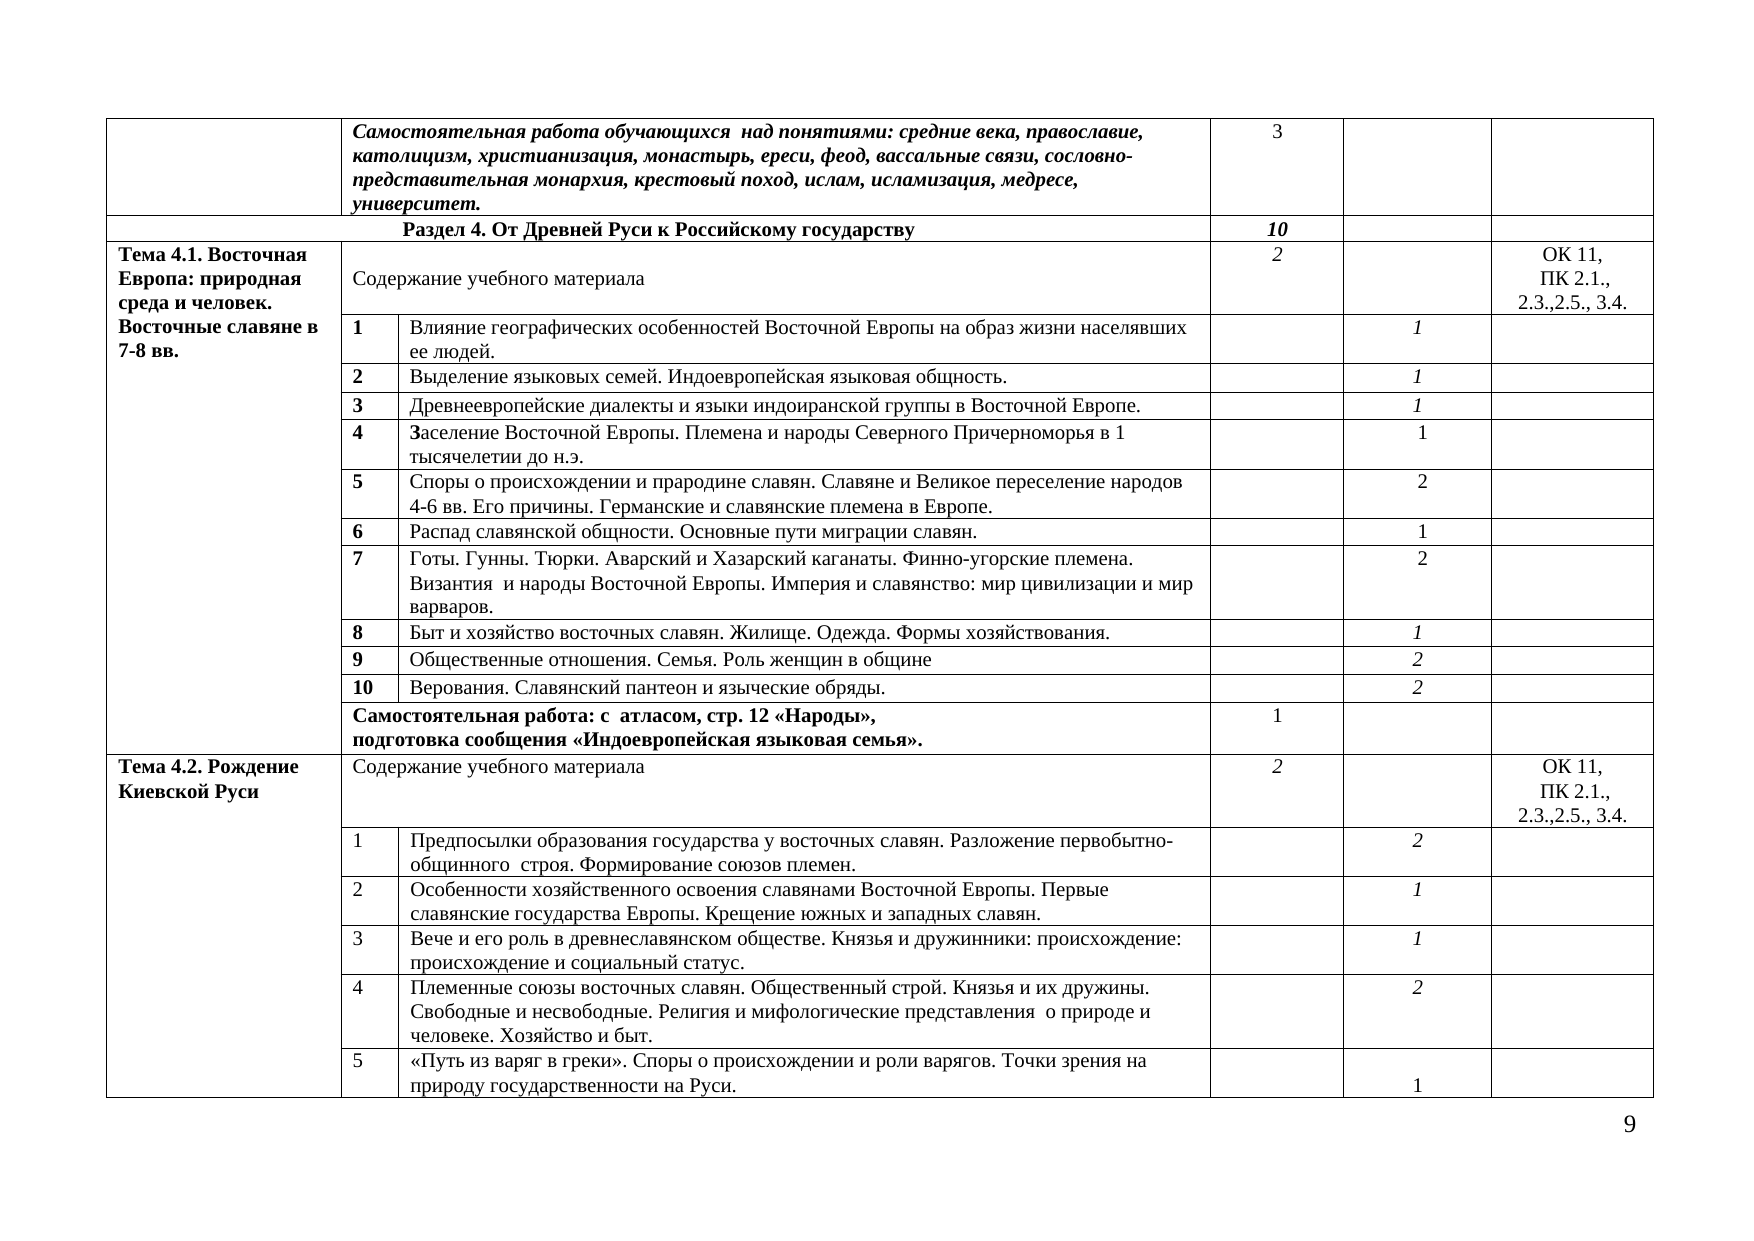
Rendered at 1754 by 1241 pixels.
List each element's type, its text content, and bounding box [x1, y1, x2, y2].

table_cell [1344, 216, 1491, 241]
table_cell 2 [1344, 675, 1491, 702]
table_cell Особенности хозяйственного освоения славянами Восточной Европы. Первые славянские государства Европы. Крещение южных и западных славян. [399, 877, 1210, 925]
table_cell 9 [342, 647, 398, 674]
table_cell 10 [342, 675, 398, 702]
table_cell 7 [342, 546, 398, 618]
table_cell [1492, 420, 1653, 468]
table_cell Раздел 4. От Древней Руси к Российскому государству [107, 216, 1210, 241]
table_cell [1211, 620, 1343, 646]
table_cell 1 [1344, 926, 1491, 974]
table_cell [1492, 926, 1653, 974]
table_cell Предпосылки образования государства у восточных славян. Разложение первобытно-общинного строя. Формирование союзов племен. [399, 828, 1210, 876]
table_cell [1492, 519, 1653, 545]
table_cell Вече и его роль в древнеславянском обществе. Князья и дружинники: происхождение: происхождение и социальный статус. [399, 926, 1210, 974]
table_cell 2 [1344, 546, 1491, 618]
table_cell 10 [1211, 216, 1343, 241]
table_cell [1211, 315, 1343, 363]
table_cell [1211, 647, 1343, 674]
table_cell Заселение Восточной Европы. Племена и народы Северного Причерноморья в 1 тысячелетии до н.э. [399, 420, 1210, 468]
table_cell [1492, 393, 1653, 419]
table_cell [1344, 703, 1491, 753]
table_cell [1492, 675, 1653, 702]
table_cell Готы. Гунны. Тюрки. Аварский и Хазарский каганаты. Финно-угорские племена. Византия и народы Восточной Европы. Империя и славянство: мир цивилизации и мир варваров. [399, 546, 1210, 618]
table_cell 1 [342, 315, 398, 363]
table_cell [1492, 1049, 1653, 1097]
table_cell [1211, 519, 1343, 545]
table_cell 1 [1344, 393, 1491, 419]
table_cell [1492, 975, 1653, 1047]
table_cell 1 [1344, 1049, 1491, 1097]
table_cell 1 [1344, 364, 1491, 392]
table_cell [1211, 420, 1343, 468]
table_cell 1 [1344, 877, 1491, 925]
table_cell 3 [342, 926, 398, 974]
table_cell [1211, 926, 1343, 974]
table_cell [1344, 119, 1491, 215]
table_cell 2 [1211, 755, 1343, 827]
table_cell Тема 4.1. Восточная Европа: природная среда и человек. Восточные славяне в 7-8 вв. [107, 242, 341, 753]
table_cell 6 [342, 519, 398, 545]
table_cell [1492, 119, 1653, 215]
table_cell [1492, 647, 1653, 674]
table_cell [1492, 703, 1653, 753]
table_cell Выделение языковых семей. Индоевропейская языковая общность. [399, 364, 1210, 392]
table_cell [1492, 315, 1653, 363]
table_cell Самостоятельная работа обучающихся над понятиями: средние века, православие, католицизм, христианизация, монастырь, ереси, феод, вассальные связи, сословно-представительная монархия, крестовый поход, ислам, исламизация, медресе, университет. [342, 119, 1210, 215]
table_cell [1492, 216, 1653, 241]
table_cell 1 [342, 828, 398, 876]
table_cell 1 [1344, 519, 1491, 545]
table_cell [1344, 242, 1491, 314]
table_cell [1211, 675, 1343, 702]
table_cell 2 [342, 877, 398, 925]
table_cell [1211, 546, 1343, 618]
table_cell Влияние географических особенностей Восточной Европы на образ жизни населявших ее людей. [399, 315, 1210, 363]
table_cell [1492, 620, 1653, 646]
table_cell [1492, 546, 1653, 618]
table_cell Распад славянской общности. Основные пути миграции славян. [399, 519, 1210, 545]
table_cell 8 [342, 620, 398, 646]
table_cell 2 [1211, 242, 1343, 314]
table_cell Древнеевропейские диалекты и языки индоиранской группы в Восточной Европе. [399, 393, 1210, 419]
table_cell Споры о происхождении и прародине славян. Славяне и Великое переселение народов 4-6 вв. Его причины. Германские и славянские племена в Европе. [399, 470, 1210, 518]
table_cell [1211, 828, 1343, 876]
table_cell 2 [1344, 647, 1491, 674]
table_cell Тема 4.2. Рождение Киевской Руси [107, 755, 341, 1097]
table_cell ОК 11, ПК 2.1., 2.3.,2.5., 3.4. [1492, 755, 1653, 827]
table_cell [1211, 975, 1343, 1047]
table_cell 3 [342, 393, 398, 419]
table_cell 5 [342, 470, 398, 518]
table_cell Племенные союзы восточных славян. Общественный строй. Князья и их дружины. Свободные и несвободные. Религия и мифологические представления о природе и человеке. Хозяйство и быт. [399, 975, 1210, 1047]
table_cell [1492, 364, 1653, 392]
table_cell Верования. Славянский пантеон и языческие обряды. [399, 675, 1210, 702]
table_cell [1211, 1049, 1343, 1097]
table_cell ОК 11, ПК 2.1., 2.3.,2.5., 3.4. [1492, 242, 1653, 314]
table_cell [1492, 470, 1653, 518]
table_cell [1492, 828, 1653, 876]
table_cell 5 [342, 1049, 398, 1097]
table_cell Содержание учебного материала [342, 242, 1210, 314]
table_cell «Путь из варяг в греки». Споры о происхождении и роли варягов. Точки зрения на природу государственности на Руси. [399, 1049, 1210, 1097]
table_cell 2 [1344, 470, 1491, 518]
table_cell Самостоятельная работа: с атласом, стр. 12 «Народы», подготовка сообщения «Индоевропейская языковая семья». [342, 703, 1210, 753]
table_cell 1 [1344, 315, 1491, 363]
table_cell 1 [1211, 703, 1343, 753]
table_cell 1 [1344, 420, 1491, 468]
table_cell 1 [1344, 620, 1491, 646]
table_cell 3 [1211, 119, 1343, 215]
table_cell [1211, 393, 1343, 419]
table_cell 4 [342, 975, 398, 1047]
table_cell 2 [1344, 828, 1491, 876]
table_cell [1211, 364, 1343, 392]
table_cell [1492, 877, 1653, 925]
table_cell [1211, 877, 1343, 925]
table_cell [1344, 755, 1491, 827]
table_cell Содержание учебного материала [342, 755, 1210, 827]
table_cell 2 [1344, 975, 1491, 1047]
table_cell 4 [342, 420, 398, 468]
table_cell 2 [342, 364, 398, 392]
table_cell Быт и хозяйство восточных славян. Жилище. Одежда. Формы хозяйствования. [399, 620, 1210, 646]
table_cell Общественные отношения. Семья. Роль женщин в общине [399, 647, 1210, 674]
table_cell [1211, 470, 1343, 518]
